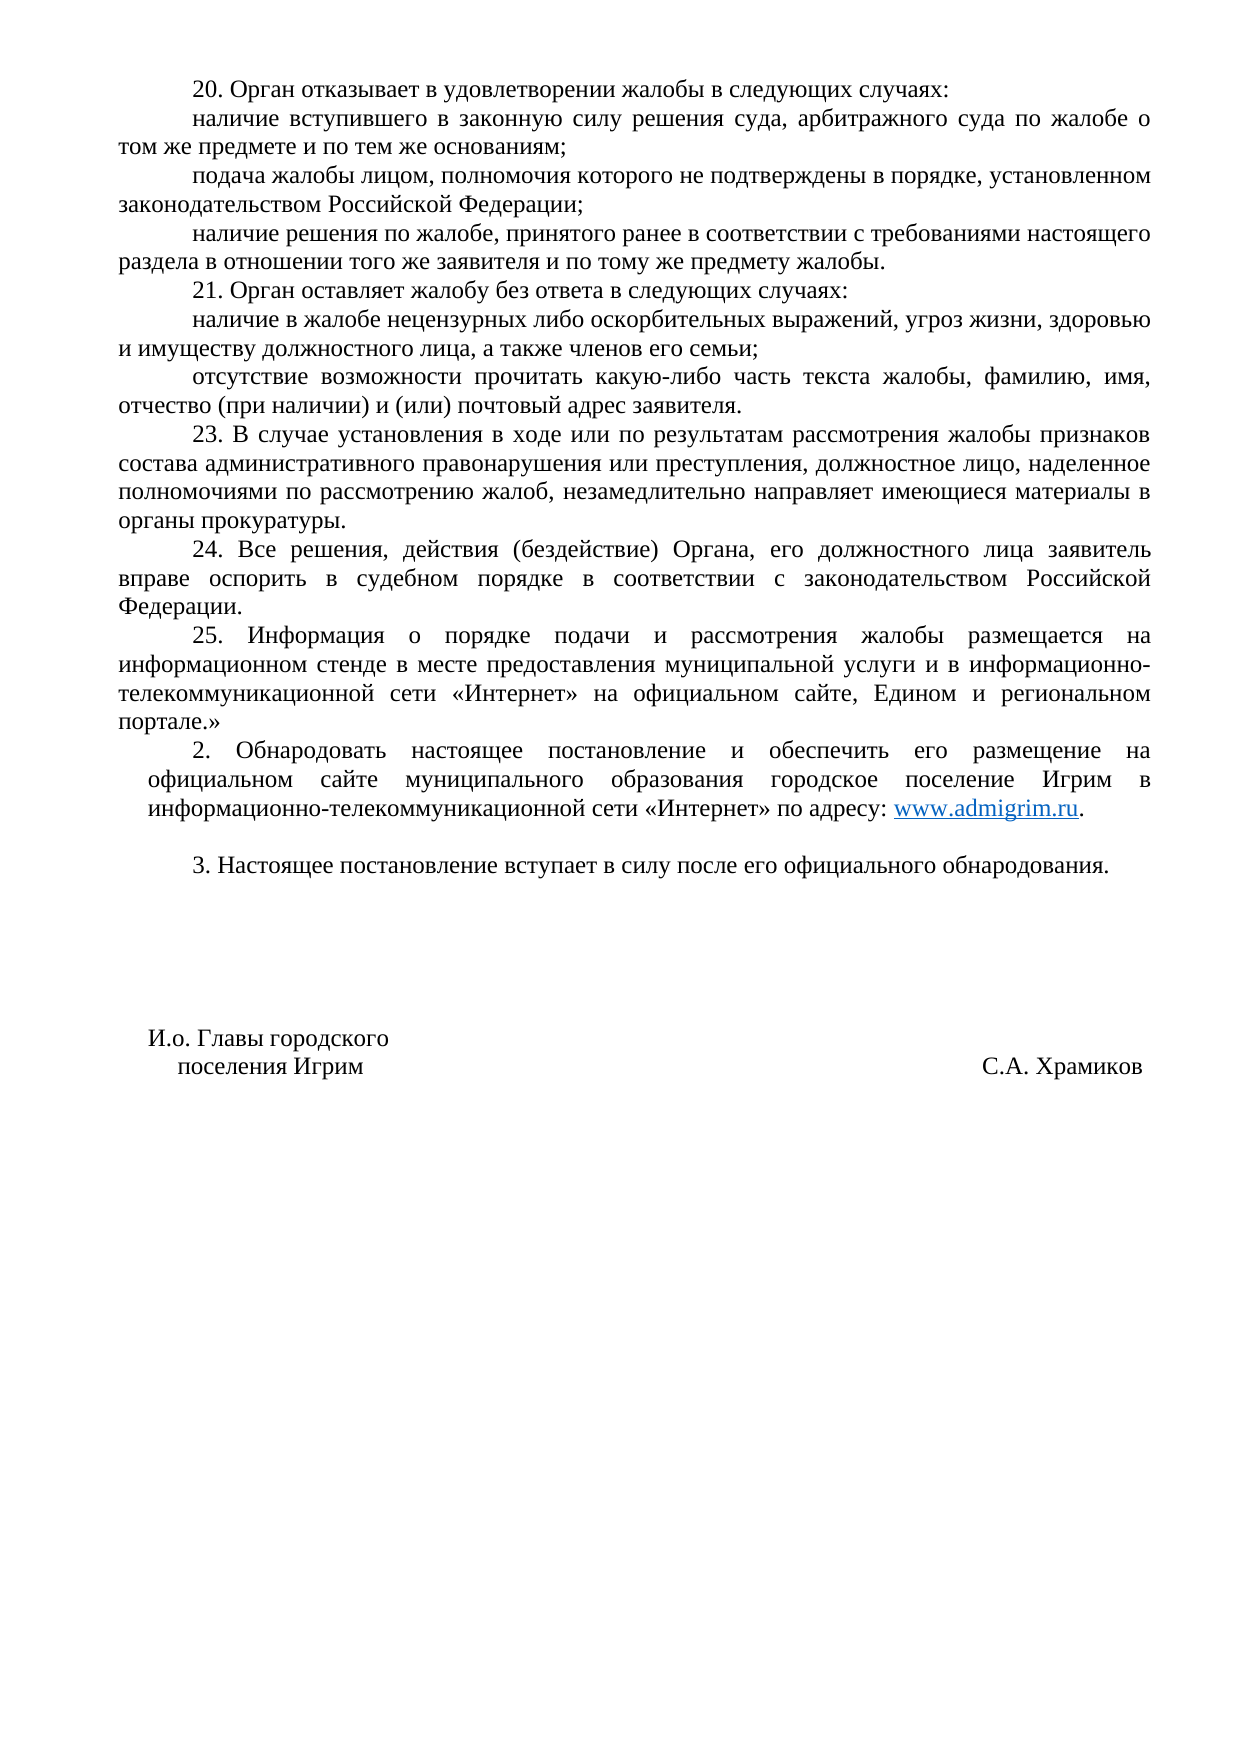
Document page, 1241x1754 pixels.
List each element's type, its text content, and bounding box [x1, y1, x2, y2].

text 24. Все решения, действия (бездействие) Органа, его должностного лица заявитель вправе оспорить в судебном порядке в соответствии с законодательством Российской Федерации. [118, 534, 1152, 620]
text поселения Игрим С.А. Храмиков [177, 1051, 1152, 1080]
text наличие вступившего в законную силу решения суда, арбитражного суда по жалобе о том же предмете и по тем же основаниям; [118, 103, 1152, 160]
text 3. Настоящее постановление вступает в силу после его официального обнародования. [148, 850, 1152, 879]
text наличие в жалобе нецензурных либо оскорбительных выражений, угроз жизни, здоровью и имуществу должностного лица, а также членов его семьи; [118, 304, 1152, 361]
text 20. Орган отказывает в удовлетворении жалобы в следующих случаях: [118, 74, 1152, 103]
text подача жалобы лицом, полномочия которого не подтверждены в порядке, установленном законодательством Российской Федерации; [118, 160, 1152, 218]
text наличие решения по жалобе, принятого ранее в соответствии с требованиями настоящего раздела в отношении того же заявителя и по тому же предмету жалобы. [118, 218, 1152, 275]
text И.о. Главы городского [148, 1023, 1152, 1051]
text отсутствие возможности прочитать какую-либо часть текста жалобы, фамилию, имя, отчество (при наличии) и (или) почтовый адрес заявителя. [118, 361, 1152, 419]
text 23. В случае установления в ходе или по результатам рассмотрения жалобы признаков состава административного правонарушения или преступления, должностное лицо, наделенное полномочиями по рассмотрению жалоб, незамедлительно направляет имеющиеся материалы в органы прокуратуры. [118, 419, 1152, 534]
text 25. Информация о порядке подачи и рассмотрения жалобы размещается на информационном стенде в месте предоставления муниципальной услуги и в информационно-телекоммуникационной сети «Интернет» на официальном сайте, Едином и региональном портале.» [118, 620, 1152, 735]
text 2. Обнародовать настоящее постановление и обеспечить его размещение на официальном сайте муниципального образования городское поселение Игрим в информационно-телекоммуникационной сети «Интернет» по адресу: www.admigrim.ru. [148, 735, 1152, 821]
text 21. Орган оставляет жалобу без ответа в следующих случаях: [118, 275, 1152, 304]
